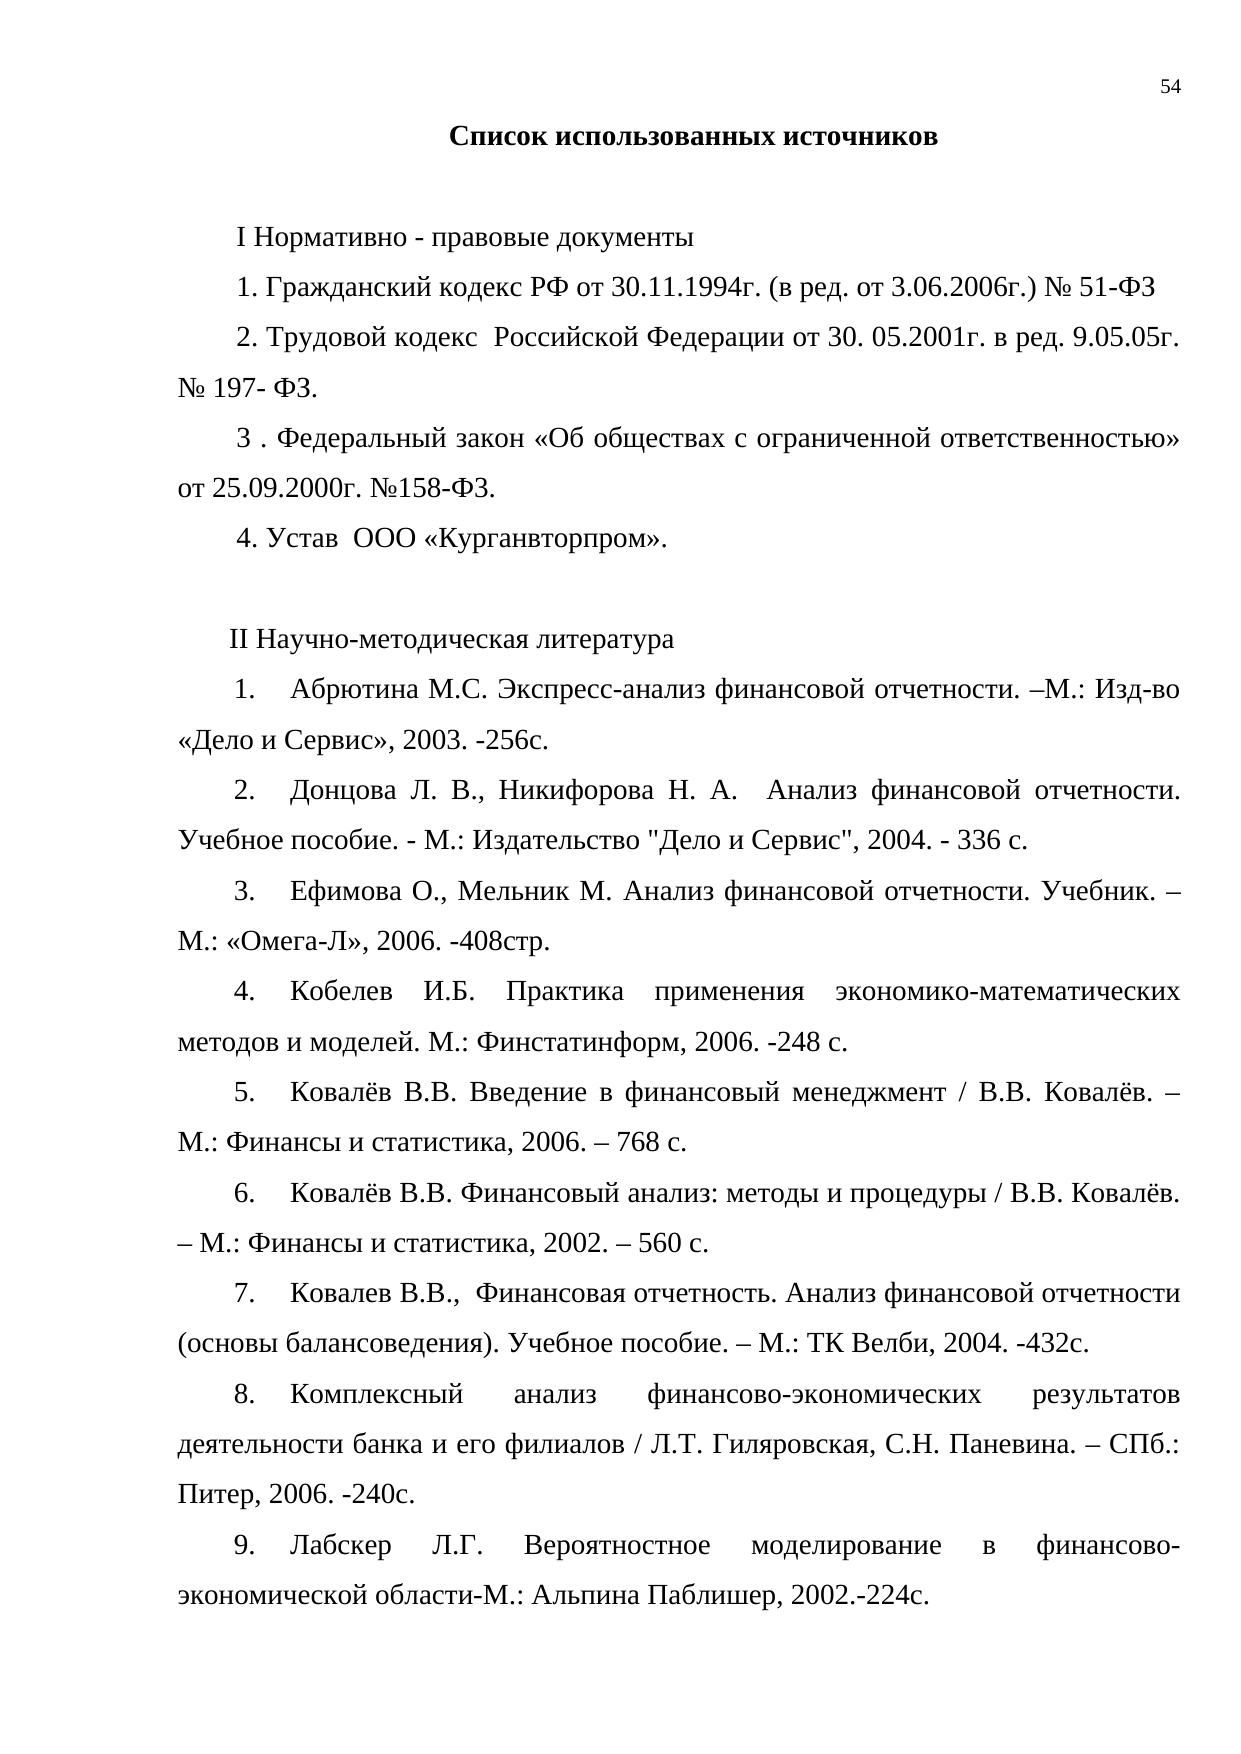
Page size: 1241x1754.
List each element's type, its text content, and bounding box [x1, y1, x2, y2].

text I Нормативно - правовые документы [177, 219, 1181, 252]
text Список использованных источников [177, 118, 1181, 152]
list Лабскер Л.Г. Вероятностное моделирование в финансово-экономической области-М.: Альпина Паблишер, 2002.-224с. [177, 1527, 1181, 1611]
list Ефимова О., Мельник М. Анализ финансовой отчетности. Учебник. – М.: «Омега-Л», 2006. -408стр. [177, 873, 1181, 957]
text 2. Трудовой кодекс Российской Федерации от 30. 05.2001г. в ред. 9.05.05г. № 197- ФЗ. [177, 319, 1181, 403]
list Комплексный анализ финансово-экономических результатов деятельности банка и его филиалов / Л.Т. Гиляровская, С.Н. Паневина. – СПб.: Питер, 2006. -240с. [177, 1376, 1181, 1510]
list Кобелев И.Б. Практика применения экономико-математических методов и моделей. М.: Финстатинформ, 2006. -248 с. [177, 973, 1181, 1057]
list Ковалёв В.В. Финансовый анализ: методы и процедуры / В.В. Ковалёв. – М.: Финансы и статистика, 2002. – 560 с. [177, 1175, 1181, 1258]
list Абрютина М.С. Экспресс-анализ финансовой отчетности. –М.: Изд-во «Дело и Сервис», 2003. -256с. [177, 672, 1181, 755]
text II Научно-методическая литература [177, 621, 1181, 655]
list Ковалёв В.В. Введение в финансовый менеджмент / В.В. Ковалёв. – М.: Финансы и статистика, 2006. – 768 с. [177, 1074, 1181, 1158]
list Донцова Л. В., Никифорова Н. А. Анализ финансовой отчетности. Учебное пособие. - М.: Издательство "Дело и Сервис", 2004. - 336 с. [177, 772, 1181, 856]
text 3 . Федеральный закон «Об обществах с ограниченной ответственностью» от 25.09.2000г. №158-Ф3. [177, 420, 1181, 504]
text 1. Гражданский кодекс РФ от 30.11.1994г. (в ред. от 3.06.2006г.) № 51-ФЗ [177, 269, 1181, 303]
text 4. Устав ООО «Курганвторпром». [177, 521, 1181, 554]
list Ковалев В.В., Финансовая отчетность. Анализ финансовой отчетности (основы балансоведения). Учебное пособие. – М.: ТК Велби, 2004. -432с. [177, 1275, 1181, 1359]
